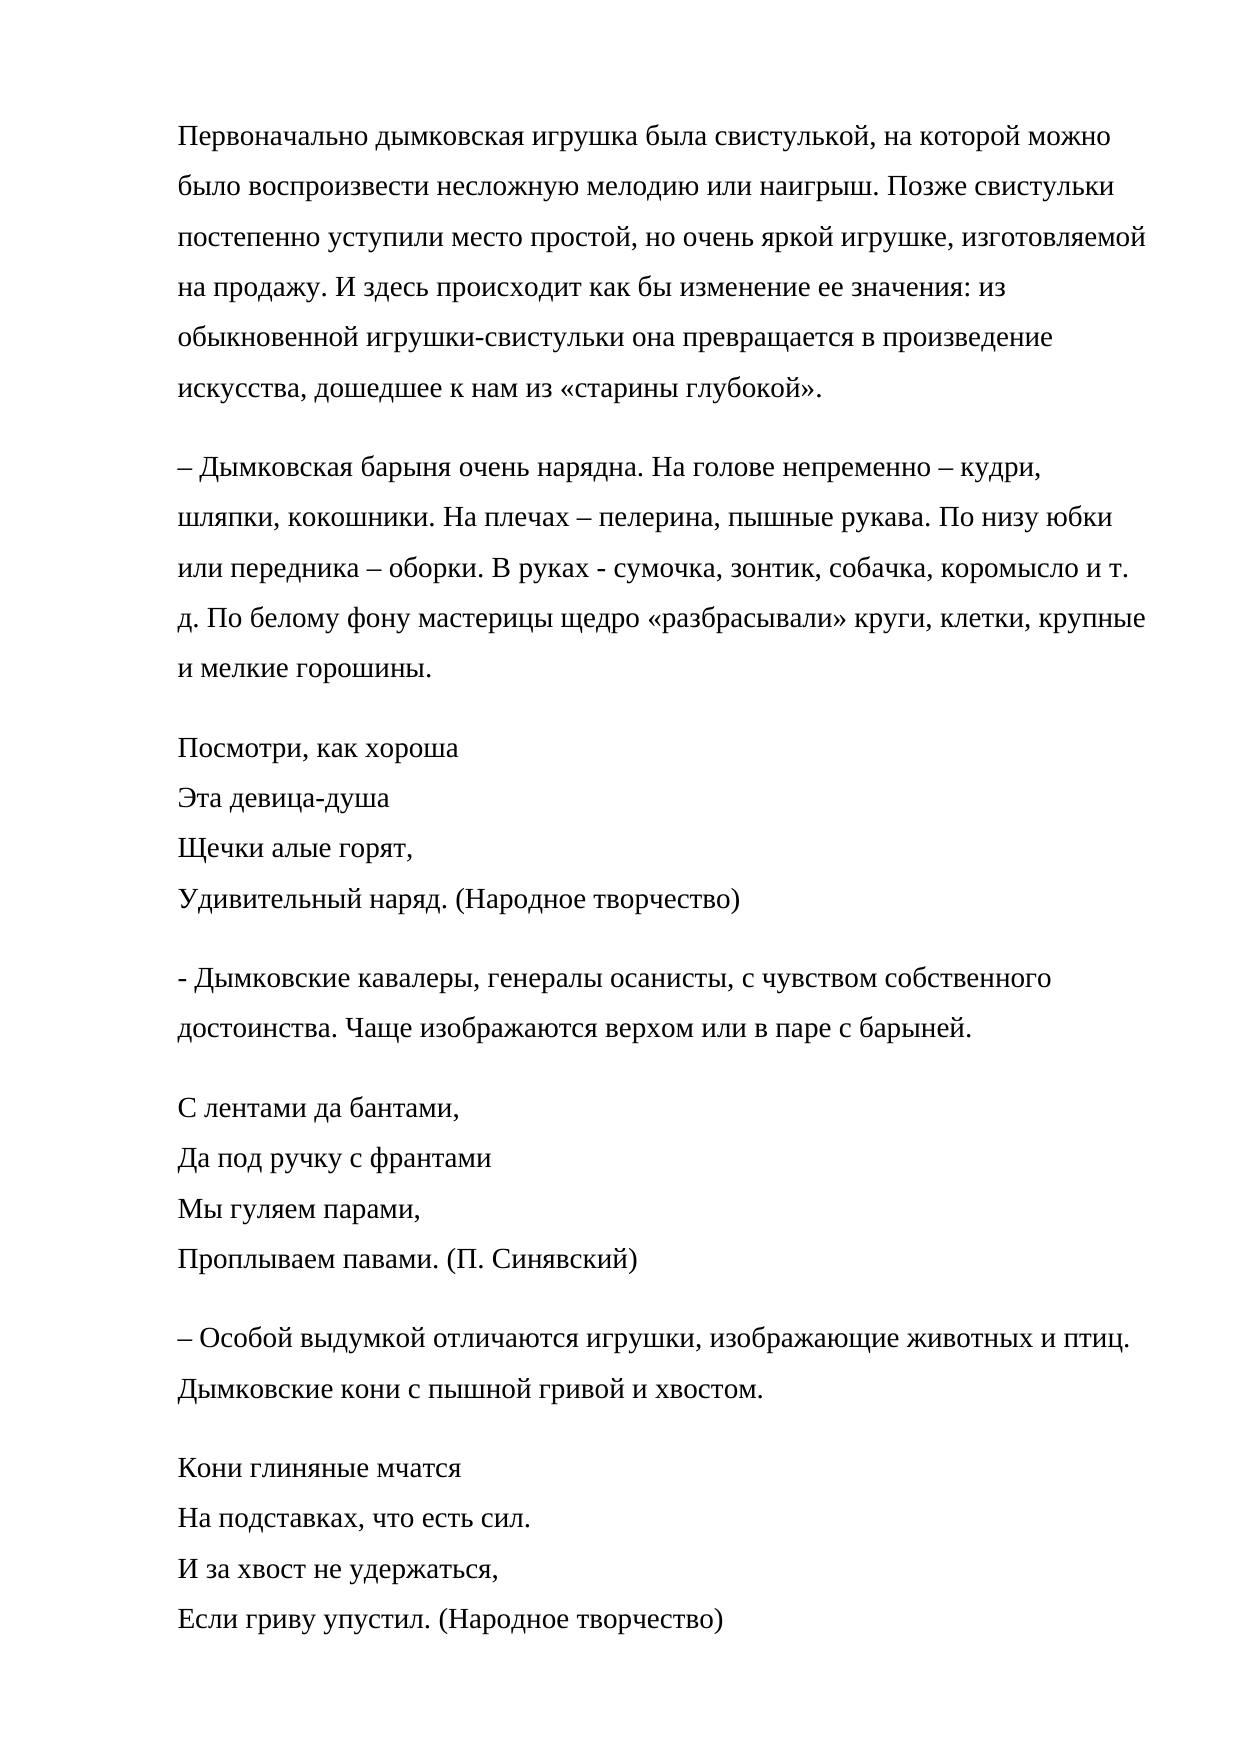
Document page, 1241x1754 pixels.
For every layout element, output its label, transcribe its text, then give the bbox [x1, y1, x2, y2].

text Кони глиняные мчатся На подставках, что есть сил. И за хвост не удержаться, Если гриву упустил. (Народное творчество) [177, 1450, 1152, 1635]
text – Особой выдумкой отличаются игрушки, изображающие животных и птиц. Дымковские кони с пышной гривой и хвостом. [177, 1321, 1152, 1404]
text Посмотри, как хороша Эта девица-душа Щечки алые горят, Удивительный наряд. (Народное творчество) [177, 730, 1152, 914]
text - Дымковские кавалеры, генералы осанисты, с чувством собственного достоинства. Чаще изображаются верхом или в паре с барыней. [177, 960, 1152, 1044]
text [177, 118, 1152, 403]
text – Дымковская барыня очень нарядна. На голове непременно – кудри, шляпки, кокошники. На плечах – пелерина, пышные рукава. По низу юбки или передника – оборки. В руках - сумочка, зонтик, собачка, коромысло и т. д. По белому фону мастерицы щедро «разбрасывали» круги, клетки, крупные и мелкие горошины. [177, 449, 1152, 684]
text С лентами да бантами, Да под ручку с франтами Мы гуляем парами, Проплываем павами. (П. Синявский) [177, 1090, 1152, 1274]
